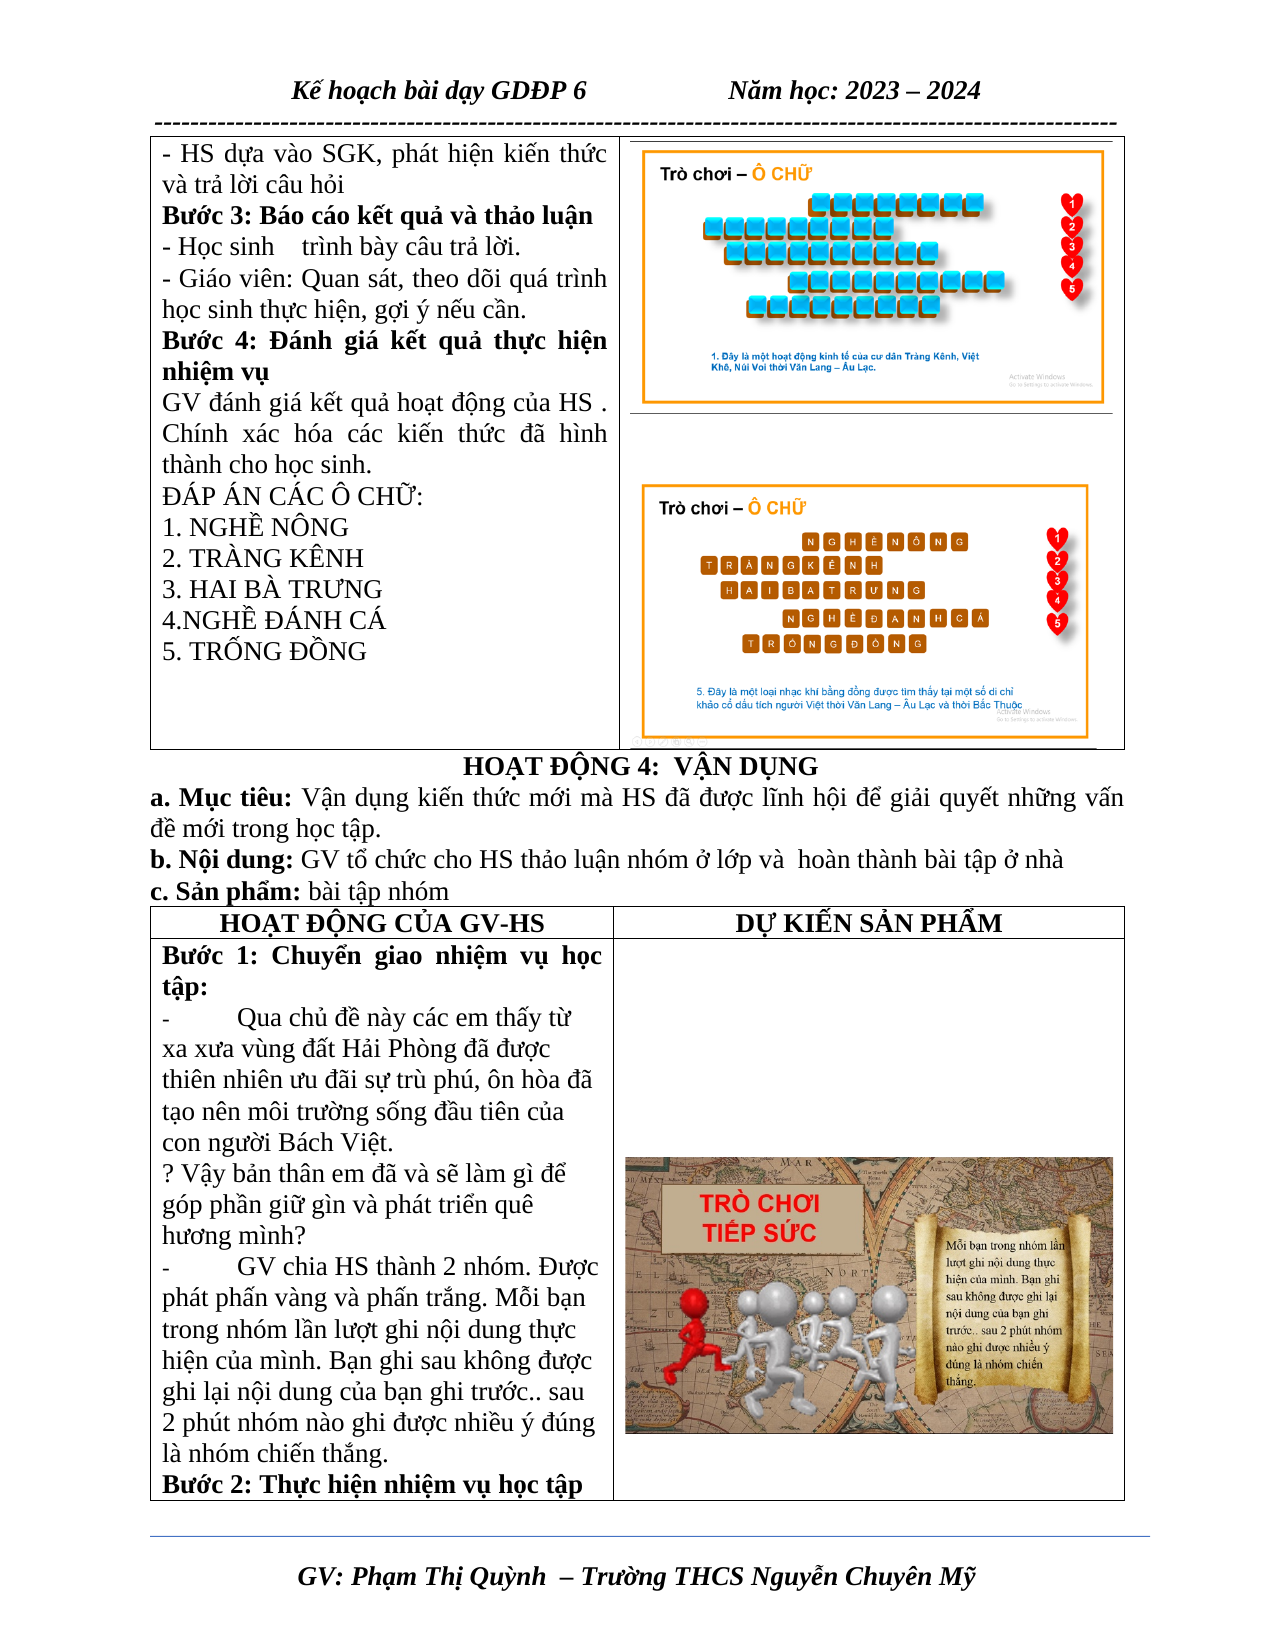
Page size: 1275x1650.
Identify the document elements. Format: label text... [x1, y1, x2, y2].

text a. Mục tiêu: Vận dụng kiến thức mới mà HS đã được lĩnh hội để giải quyết những vấn đề mới trong học tập. [150, 781, 1125, 843]
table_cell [151, 939, 613, 1499]
text b. Nội dung: GV tổ chức cho HS thảo luận nhóm ở lớp và hoàn thành bài tập ở nhà [150, 843, 1125, 874]
table_header HOẠT ĐỘNG CỦA GV-HS [151, 907, 613, 938]
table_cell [151, 137, 619, 749]
picture [625, 1157, 1114, 1434]
picture [630, 141, 1113, 414]
table_header DỰ KIẾN SẢN PHẨM [614, 907, 1124, 938]
table_cell [620, 137, 1124, 749]
text HOẠT ĐỘNG 4: VẬN DỤNG [150, 750, 1125, 781]
text c. Sản phẩm: bài tập nhóm [150, 874, 1125, 906]
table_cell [614, 939, 1124, 1499]
picture [630, 476, 1097, 749]
